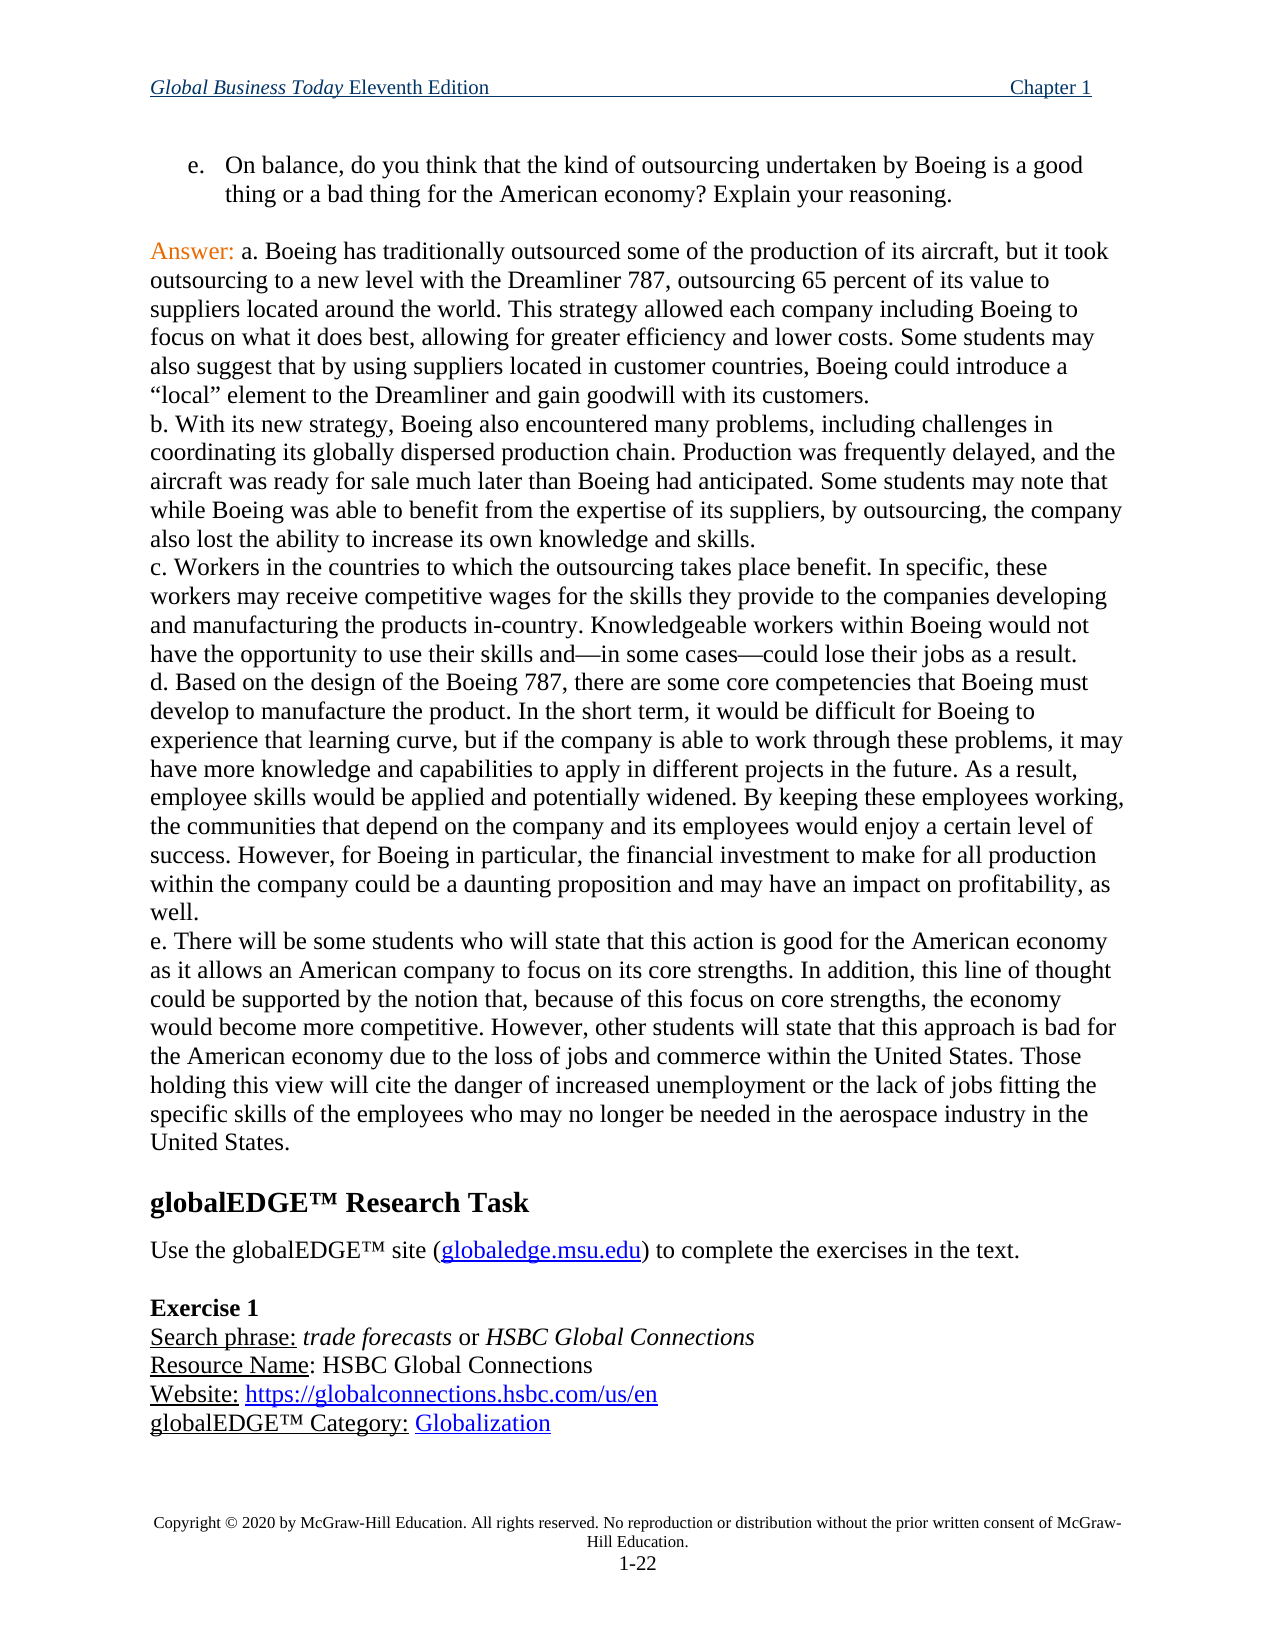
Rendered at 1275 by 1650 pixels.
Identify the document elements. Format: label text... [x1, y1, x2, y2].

text Exercise 1 [150, 1293, 1125, 1322]
text c. Workers in the countries to which the outsourcing takes place benefit. In specific, these workers may receive competitive wages for the skills they provide to the companies developing and manufacturing the products in-country. Knowledgeable workers within Boeing would not have the opportunity to use their skills and―in some cases―could lose their jobs as a result. [150, 552, 1125, 667]
text Resource Name: HSBC Global Connections [150, 1350, 1125, 1379]
text e. There will be some students who will state that this action is good for the American economy as it allows an American company to focus on its core strengths. In addition, this line of thought could be supported by the notion that, because of this focus on core strengths, the economy would become more competitive. However, other students will state that this approach is bad for the American economy due to the loss of jobs and commerce within the United States. Those holding this view will cite the danger of increased unemployment or the lack of jobs fitting the specific skills of the employees who may no longer be needed in the aerospace industry in the United States. [150, 926, 1125, 1156]
text b. With its new strategy, Boeing also encountered many problems, including challenges in coordinating its globally dispersed production chain. Production was frequently delayed, and the aircraft was ready for sale much later than Boeing had anticipated. Some students may note that while Boeing was able to benefit from the expertise of its suppliers, by outsourcing, the company also lost the ability to increase its own knowledge and skills. [150, 409, 1125, 552]
text Answer: a. Boeing has traditionally outsourced some of the production of its aircraft, but it took outsourcing to a new level with the Dreamliner 787, outsourcing 65 percent of its value to suppliers located around the world. This strategy allowed each company including Boeing to focus on what it does best, allowing for greater efficiency and lower costs. Some students may also suggest that by using suppliers located in customer countries, Boeing could introduce a “local” element to the Dreamliner and gain goodwill with its customers. [150, 236, 1125, 409]
text Website: https://globalconnections.hsbc.com/us/en [150, 1379, 1125, 1408]
text globalEDGE™ Category: Globalization [150, 1408, 1125, 1437]
text Search phrase: trade forecasts or HSBC Global Connections [150, 1322, 1125, 1350]
text globalEDGE™ Research Task [150, 1185, 1125, 1218]
text Use the globalEDGE™ site (globaledge.msu.edu) to complete the exercises in the text. [150, 1235, 1125, 1264]
text d. Based on the design of the Boeing 787, there are some core competencies that Boeing must develop to manufacture the product. In the short term, it would be difficult for Boeing to experience that learning curve, but if the company is able to work through these problems, it may have more knowledge and capabilities to apply in different projects in the future. As a result, employee skills would be applied and potentially widened. By keeping these employees working, the communities that depend on the company and its employees would enjoy a certain level of success. However, for Boeing in particular, the financial investment to make for all production within the company could be a daunting proposition and may have an impact on profitability, as well. [150, 667, 1125, 926]
text e. On balance, do you think that the kind of outsourcing undertaken by Boeing is a good thing or a bad thing for the American economy? Explain your reasoning. [187, 150, 1125, 207]
